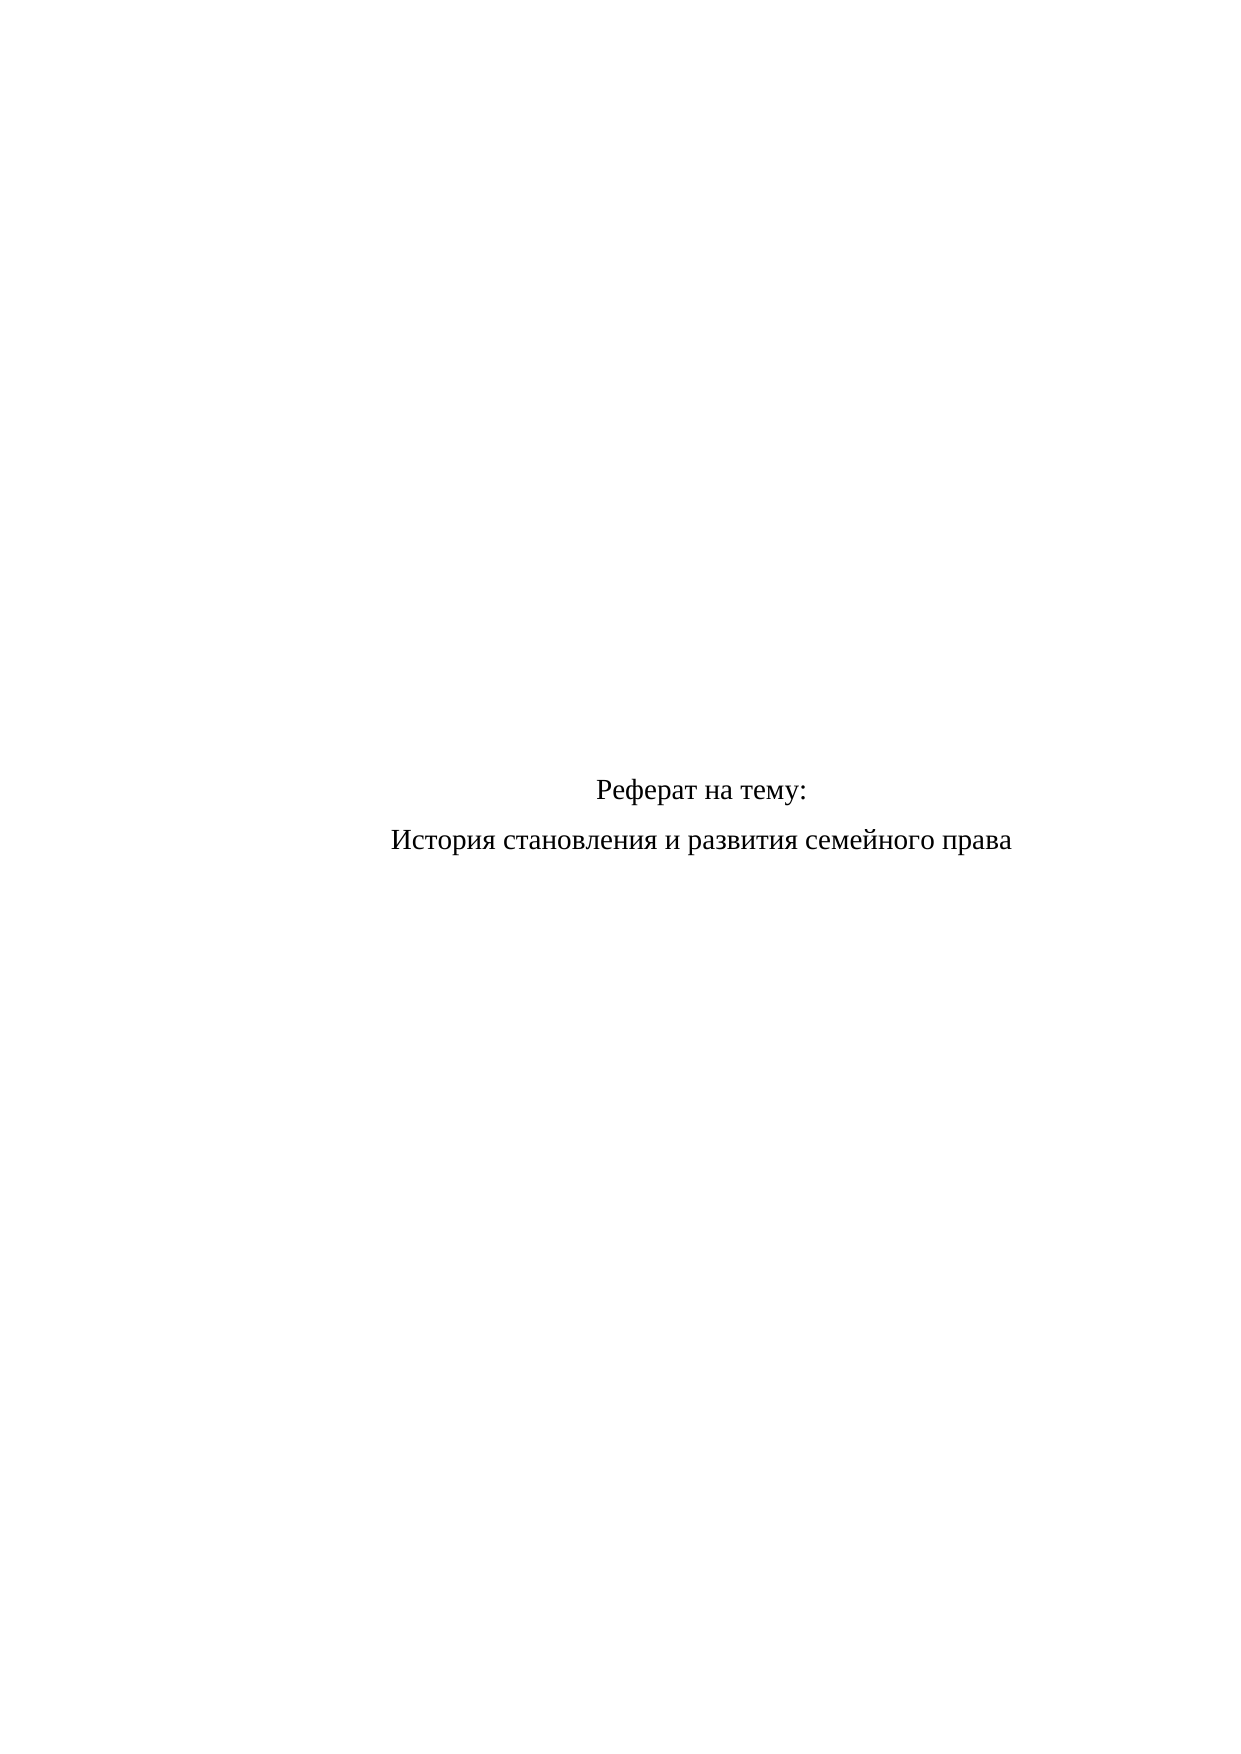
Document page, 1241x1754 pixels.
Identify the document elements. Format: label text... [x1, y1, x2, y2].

text Реферат на тему: [177, 772, 1152, 806]
text История становления и развития семейного права [177, 822, 1152, 856]
